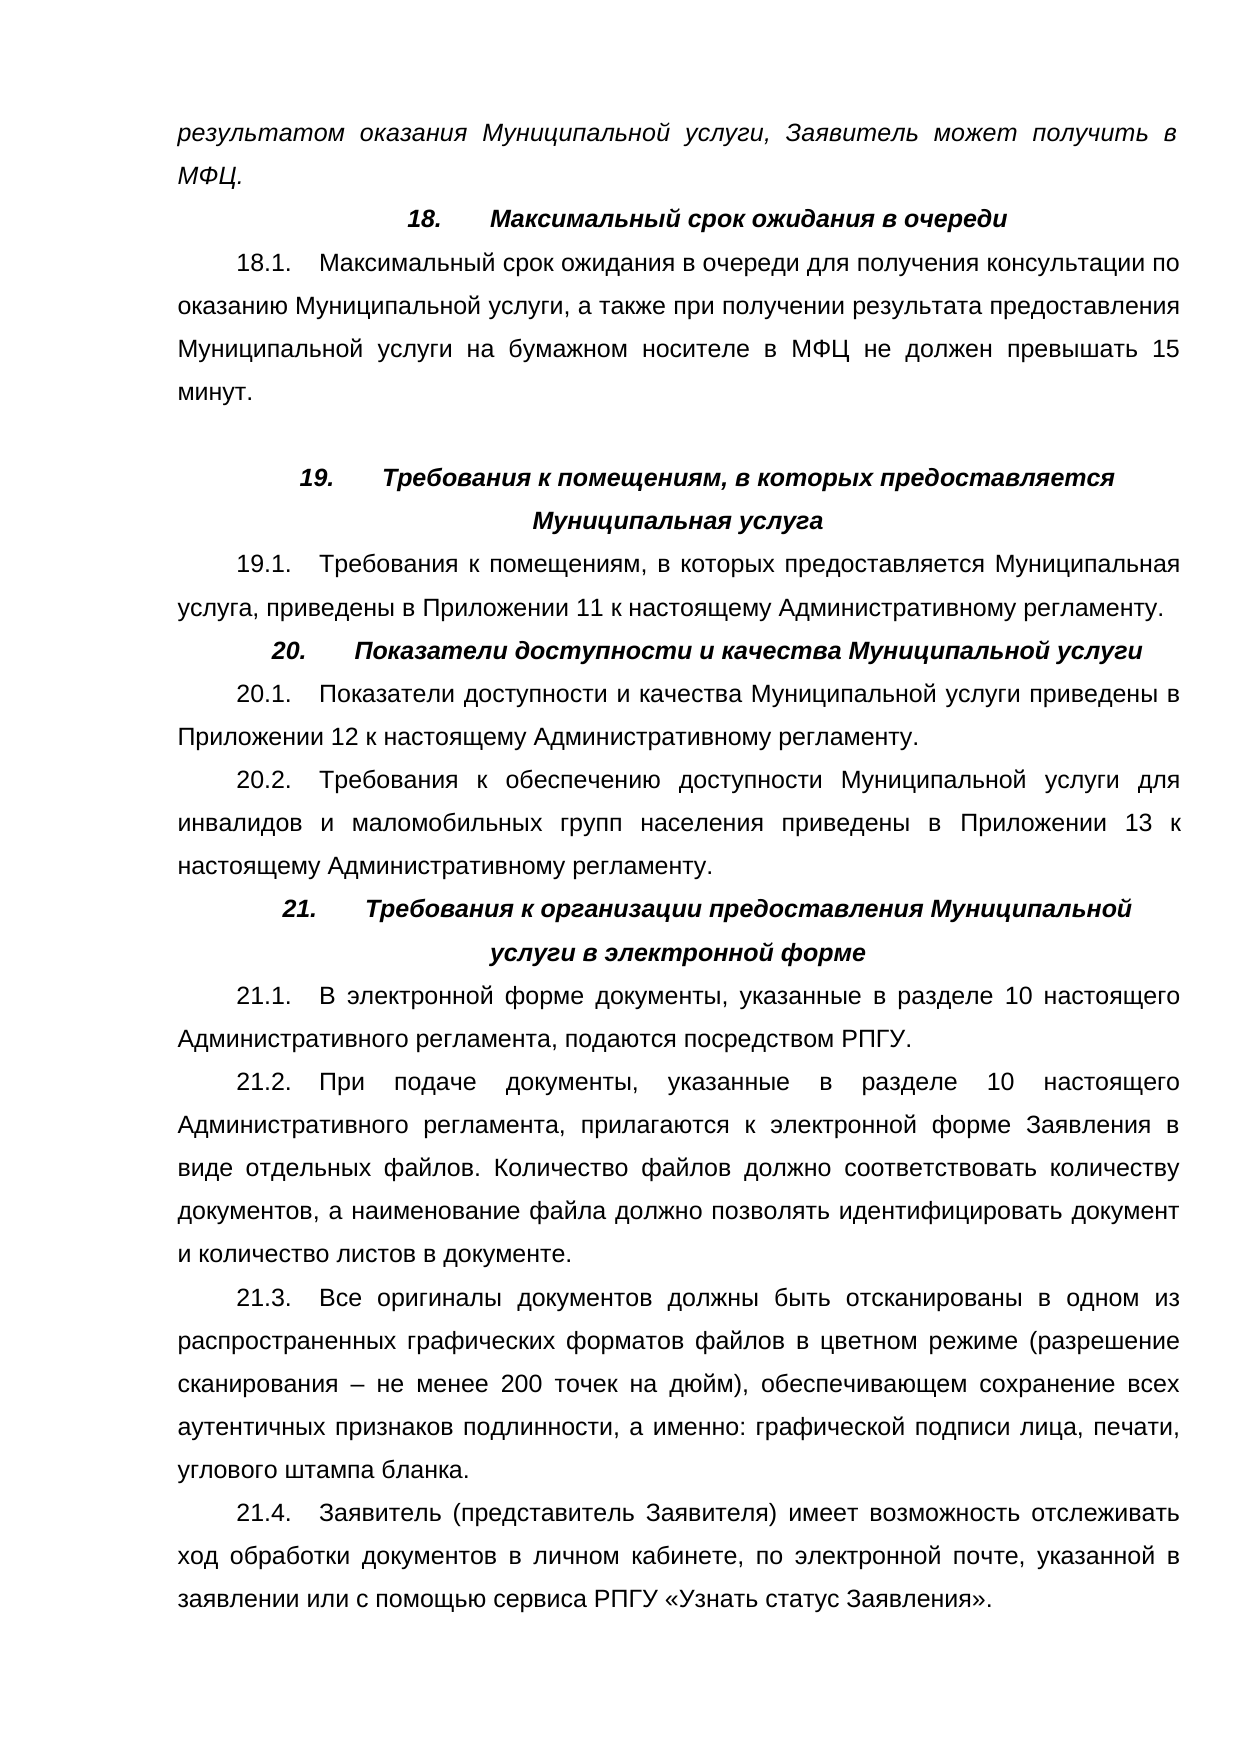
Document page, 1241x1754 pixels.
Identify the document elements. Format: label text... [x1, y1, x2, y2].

text Требования к обеспечению доступности Муниципальной услуги для инвалидов и маломобильных групп населения приведены в Приложении 13 к настоящему Административному регламенту. [177, 765, 1181, 880]
text Показатели доступности и качества Муниципальной услуги [177, 636, 1181, 664]
text Требования к организации предоставления Муниципальной услуги в электронной форме [177, 894, 1181, 966]
text Все оригиналы документов должны быть отсканированы в одном из распространенных графических форматов файлов в цветном режиме (разрешение сканирования – не менее 200 точек на дюйм), обеспечивающем сохранение всех аутентичных признаков подлинности, а именно: графической подписи лица, печати, углового штампа бланка. [177, 1282, 1181, 1484]
text Заявитель (представитель Заявителя) имеет возможность отслеживать ход обработки документов в личном кабинете, по электронной почте, указанной в заявлении или с помощью сервиса РПГУ «Узнать статус Заявления». [177, 1498, 1181, 1613]
text Требования к помещениям, в которых предоставляется Муниципальная услуга [177, 463, 1181, 535]
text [177, 118, 1181, 190]
text При подаче документы, указанные в разделе 10 настоящего Административного регламента, прилагаются к электронной форме Заявления в виде отдельных файлов. Количество файлов должно соответствовать количеству документов, а наименование файла должно позволять идентифицировать документ и количество листов в документе. [177, 1067, 1181, 1268]
text В электронной форме документы, указанные в разделе 10 настоящего Административного регламента, подаются посредством РПГУ. [177, 981, 1181, 1052]
text Показатели доступности и качества Муниципальной услуги приведены в Приложении 12 к настоящему Административному регламенту. [177, 679, 1181, 751]
text Максимальный срок ожидания в очереди [177, 204, 1181, 233]
text Требования к помещениям, в которых предоставляется Муниципальная услуга, приведены в Приложении 11 к настоящему Административному регламенту. [177, 549, 1181, 621]
text Максимальный срок ожидания в очереди для получения консультации по оказанию Муниципальной услуги, а также при получении результата предоставления Муниципальной услуги на бумажном носителе в МФЦ не должен превышать 15 минут. [177, 247, 1181, 406]
